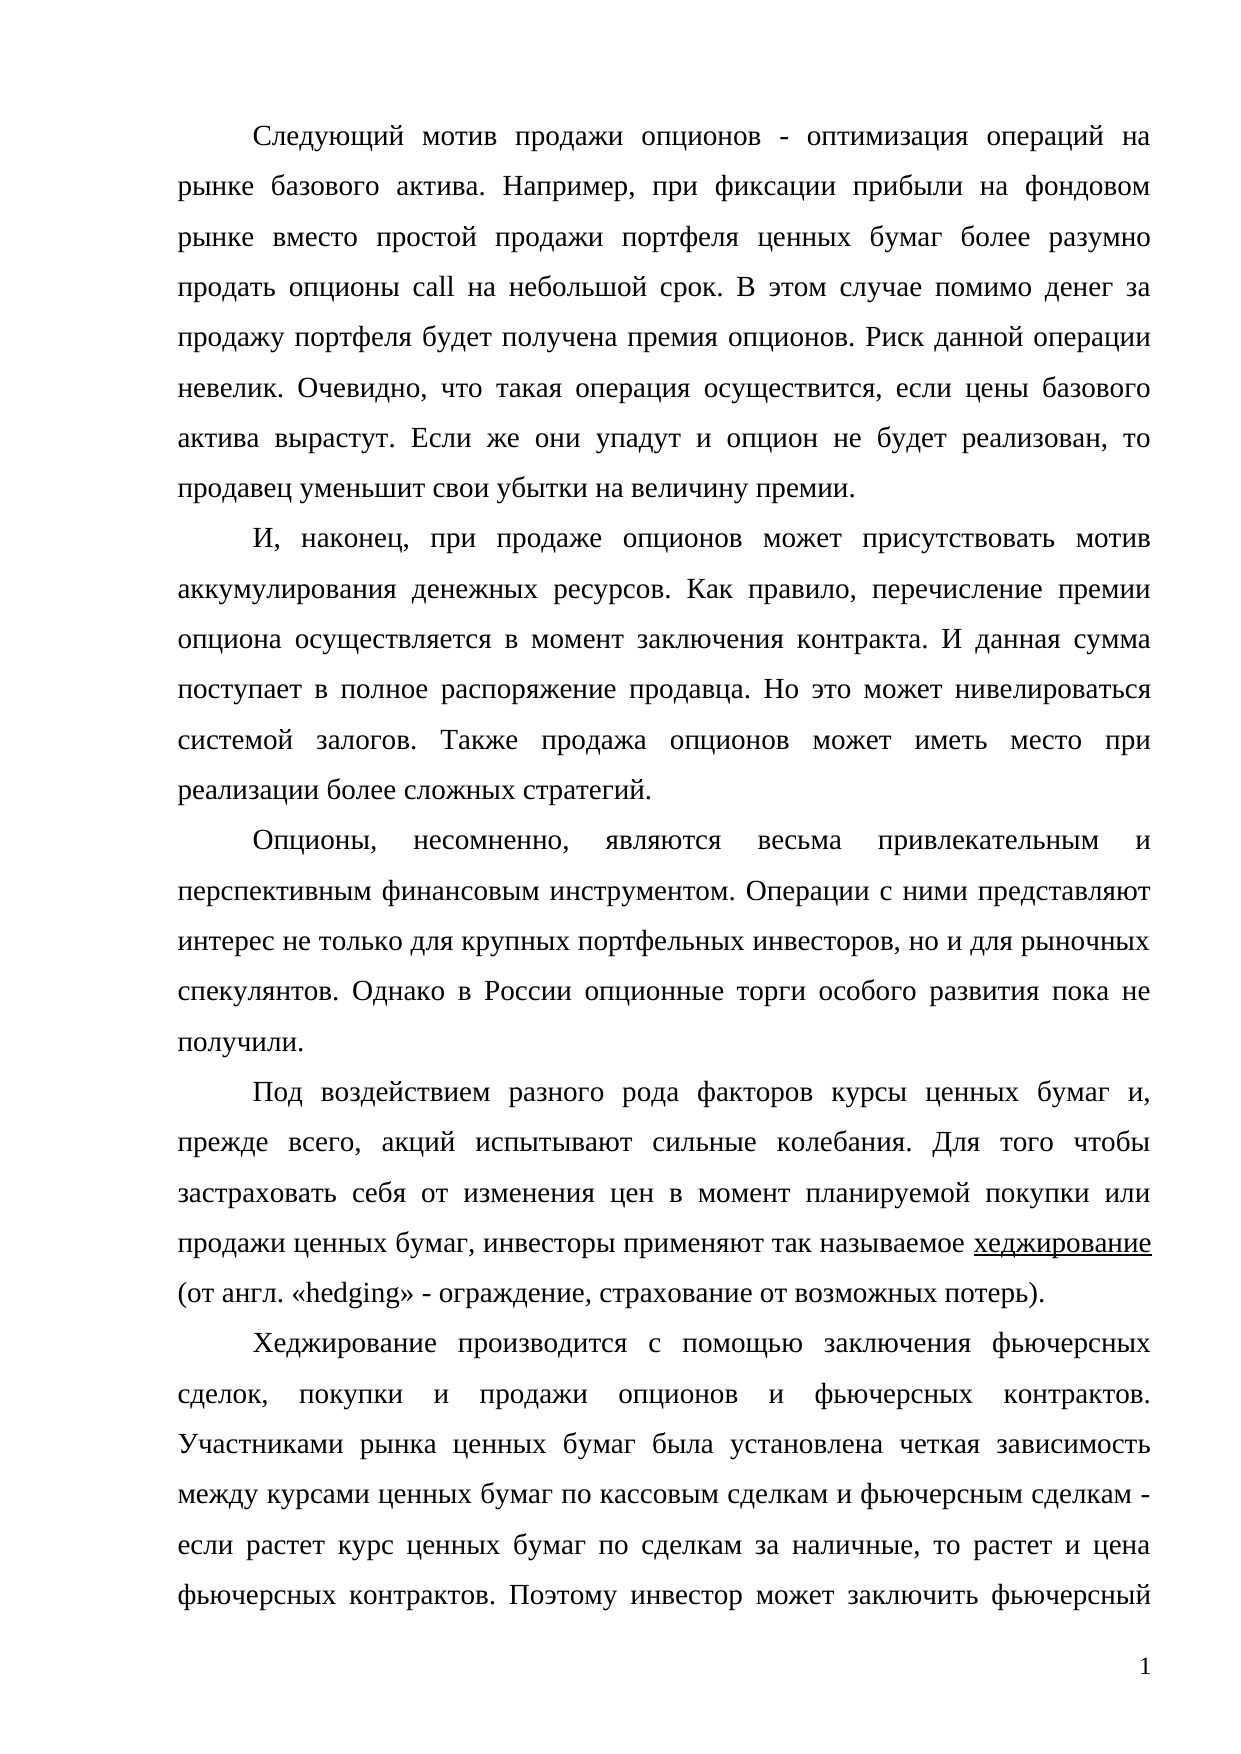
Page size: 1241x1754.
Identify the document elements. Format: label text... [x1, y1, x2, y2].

text Следующий мотив продажи опционов - оптимизация операций на рынке базового актива. Например, при фиксации прибыли на фондовом рынке вместо простой продажи портфеля ценных бумаг более разумно продать опционы call на небольшой срок. В этом случае помимо денег за продажу портфеля будет получена премия опционов. Риск данной операции невелик. Очевидно, что такая операция осуществится, если цены базового актива вырастут. Если же они упадут и опцион не будет реализован, то продавец уменьшит свои убытки на величину премии. [177, 118, 1152, 504]
text Опционы, несомненно, являются весьма привлекательным и перспективным финансовым инструментом. Операции с ними представляют интерес не только для крупных портфельных инвесторов, но и для рыночных спекулянтов. Однако в России опционные торги особого развития пока не получили. [177, 822, 1152, 1057]
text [177, 1326, 1152, 1611]
text Под воздействием разного рода факторов курсы ценных бумаг и, прежде всего, акций испытывают сильные колебания. Для того чтобы застраховать себя от изменения цен в момент планируемой покупки или продажи ценных бумаг, инвесторы применяют так называемое хеджирование (от англ. «hedging» - ограждение, страхование от возможных потерь). [177, 1074, 1152, 1309]
text И, наконец, при продаже опционов может присутствовать мотив аккумулирования денежных ресурсов. Как правило, перечисление премии опциона осуществляется в момент заключения контракта. И данная сумма поступает в полное распоряжение продавца. Но это может нивелироваться системой залогов. Также продажа опционов может иметь место при реализации более сложных стратегий. [177, 521, 1152, 806]
